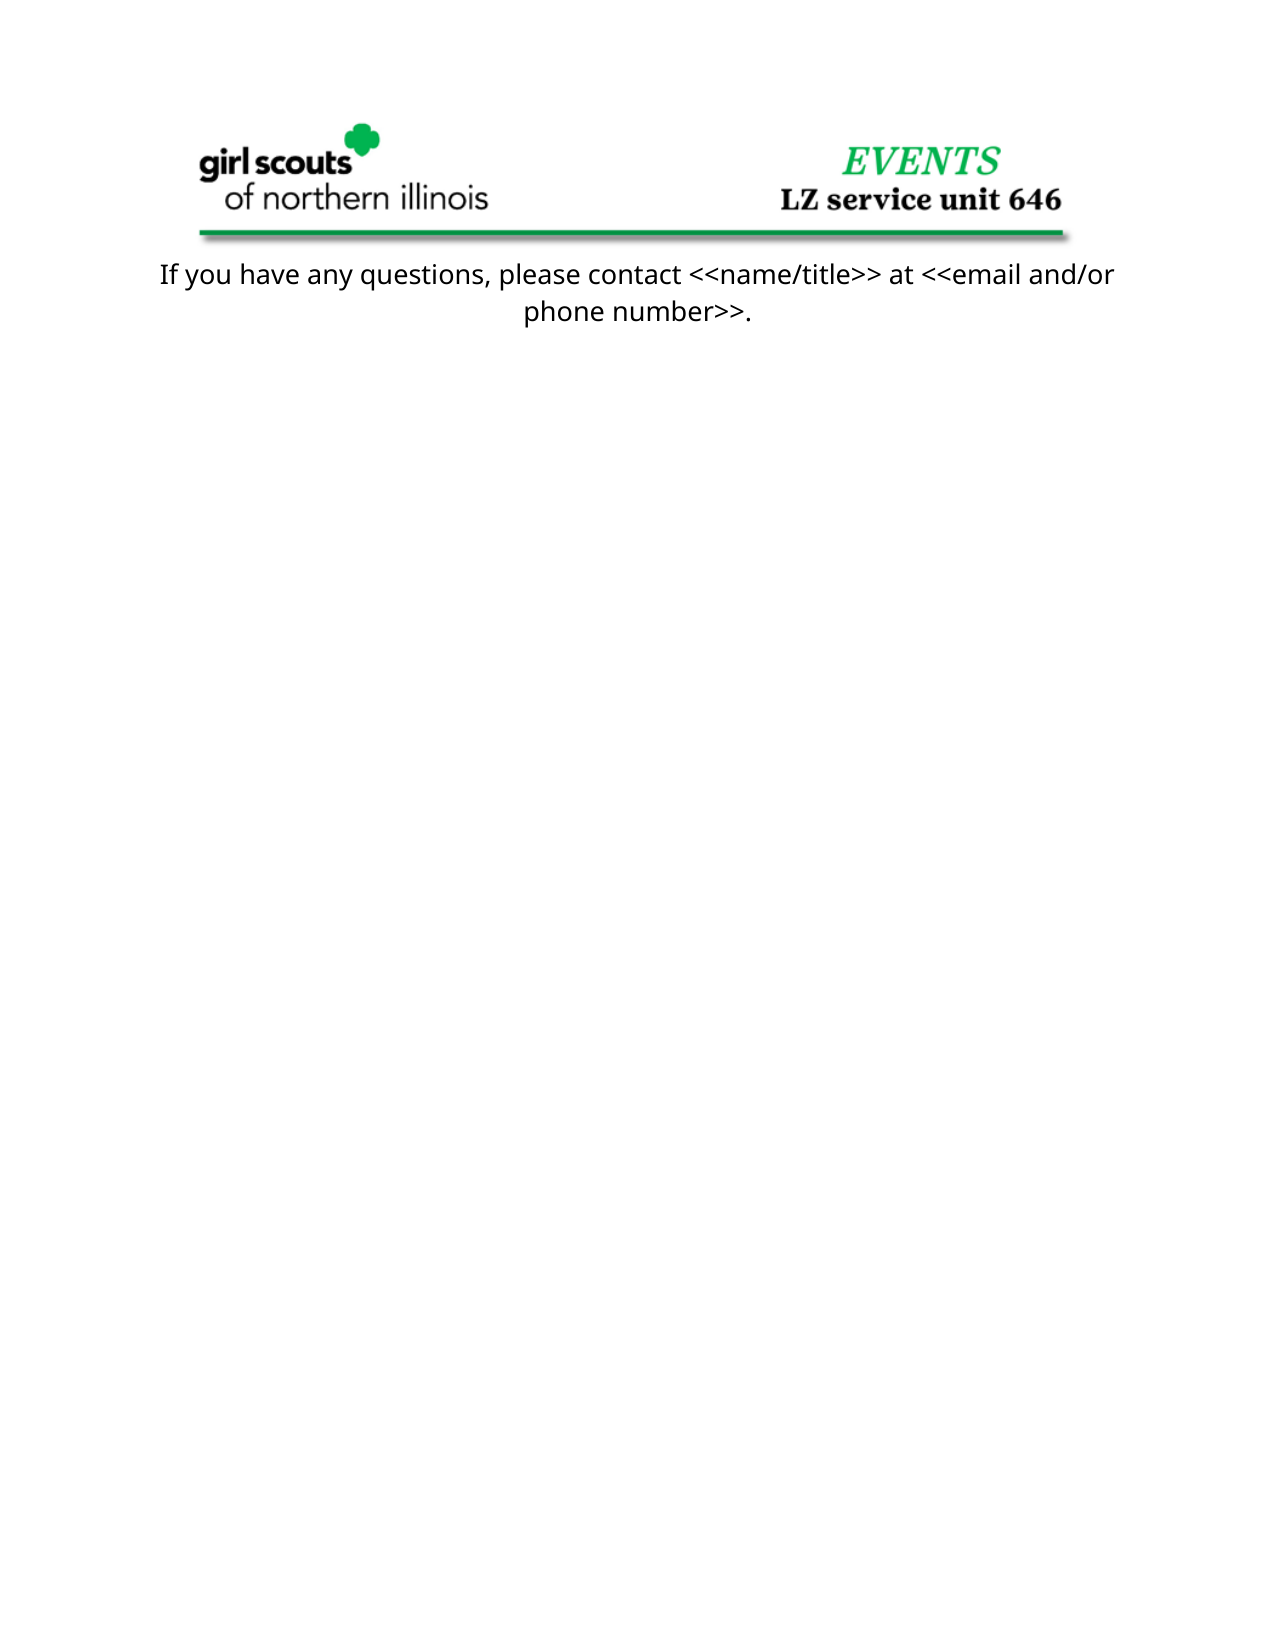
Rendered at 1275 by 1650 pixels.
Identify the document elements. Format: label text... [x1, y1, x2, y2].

text If you have any questions, please contact <<name/title>> at <<email and/or phone number>>. [150, 256, 1125, 329]
picture [150, 75, 1125, 256]
